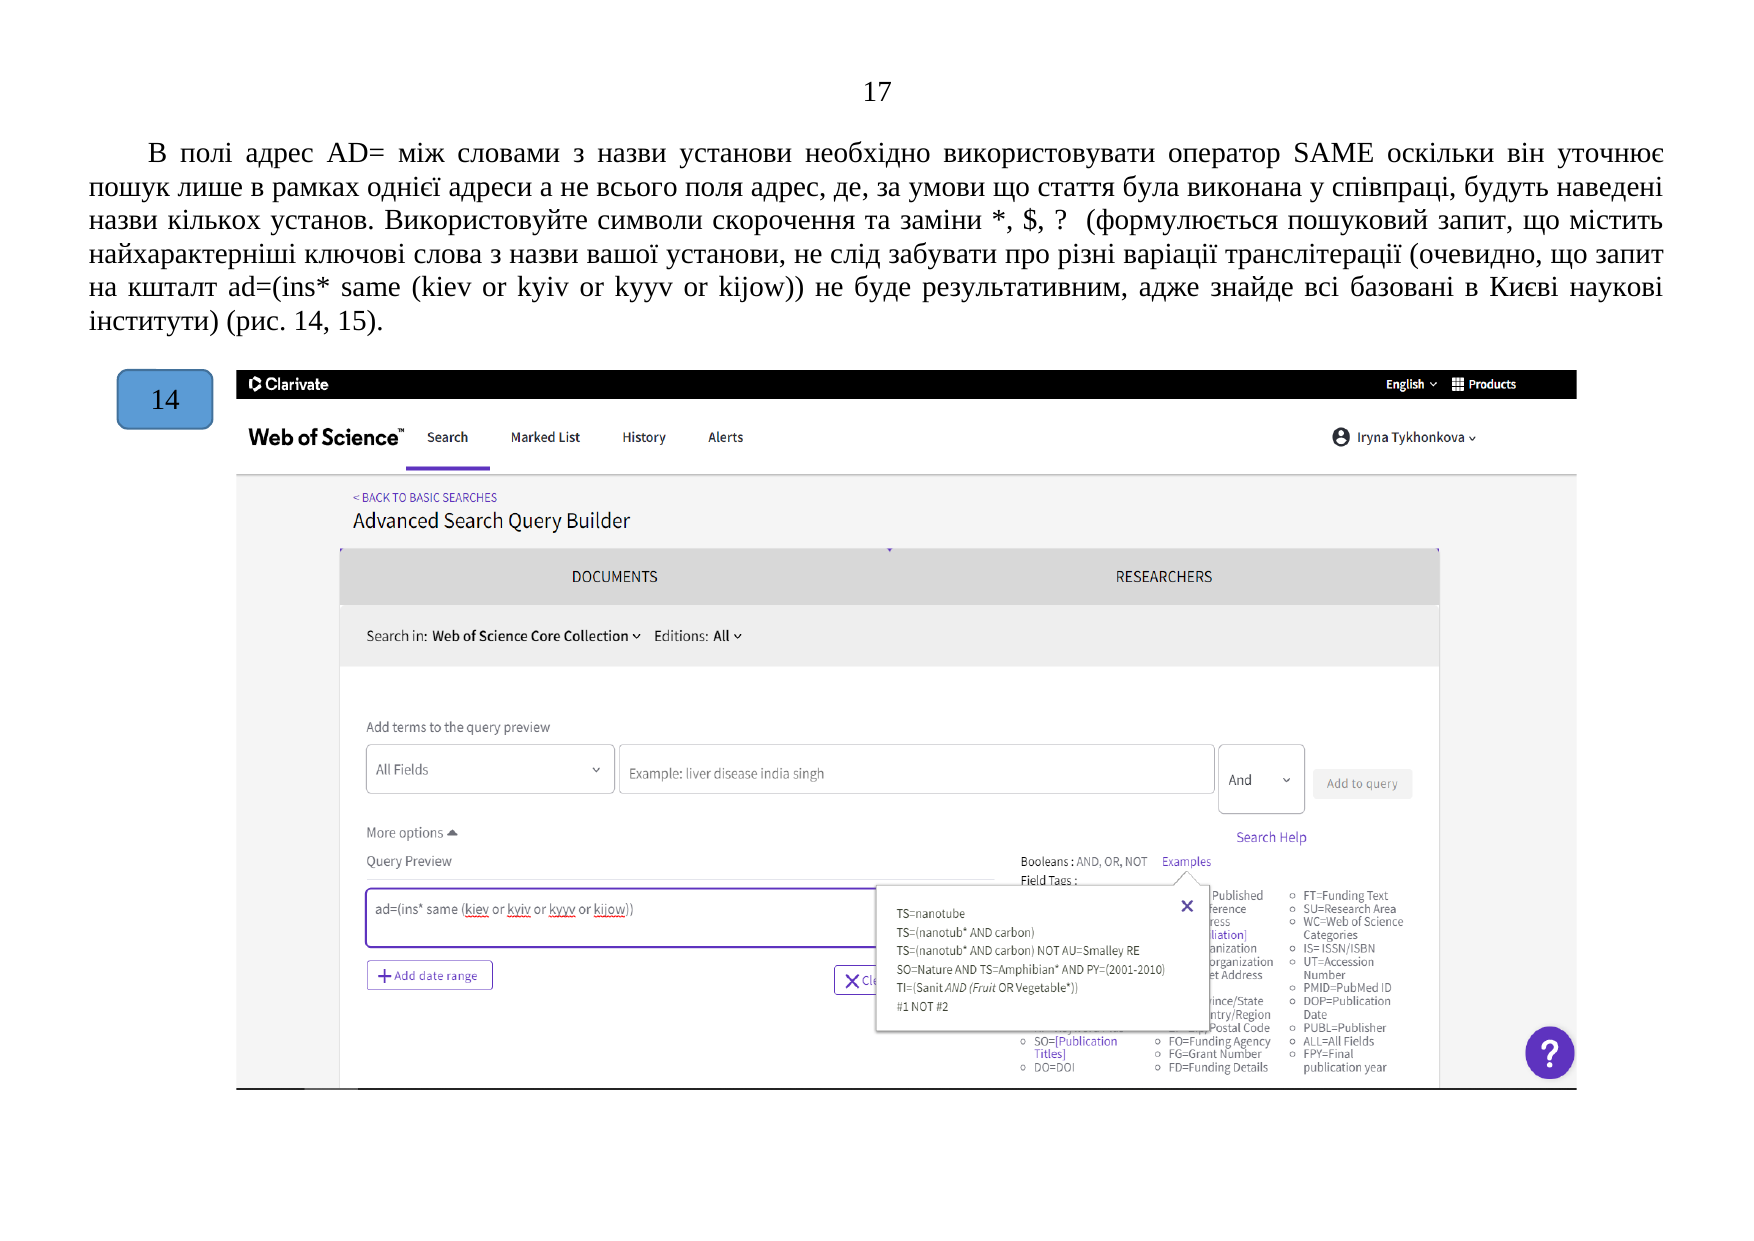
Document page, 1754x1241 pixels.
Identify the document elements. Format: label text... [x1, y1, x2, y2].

picture [236, 370, 1577, 1090]
text В полі адрес AD= між словами з назви установи необхідно використовувати оператор SAME оскільки він уточнює пошук лише в рамках однієї адреси а не всього поля адрес, де, за умови що стаття була виконана у співпраці, будуть наведені назви кількох установ. Використовуйте символи скорочення та заміни *, $, ? (формулюється пошуковий запит, що містить найхарактерніші ключові слова з назви вашої установи, не слід забувати про різні варіації транслітерації (очевидно, що запит на кшталт ad=(ins* same (kiev or kyiv or kyyv or kijow)) не буде результативним, адже знайде всі базовані в Києві наукові інститути) (рис. 14, 15). [88, 135, 1665, 337]
